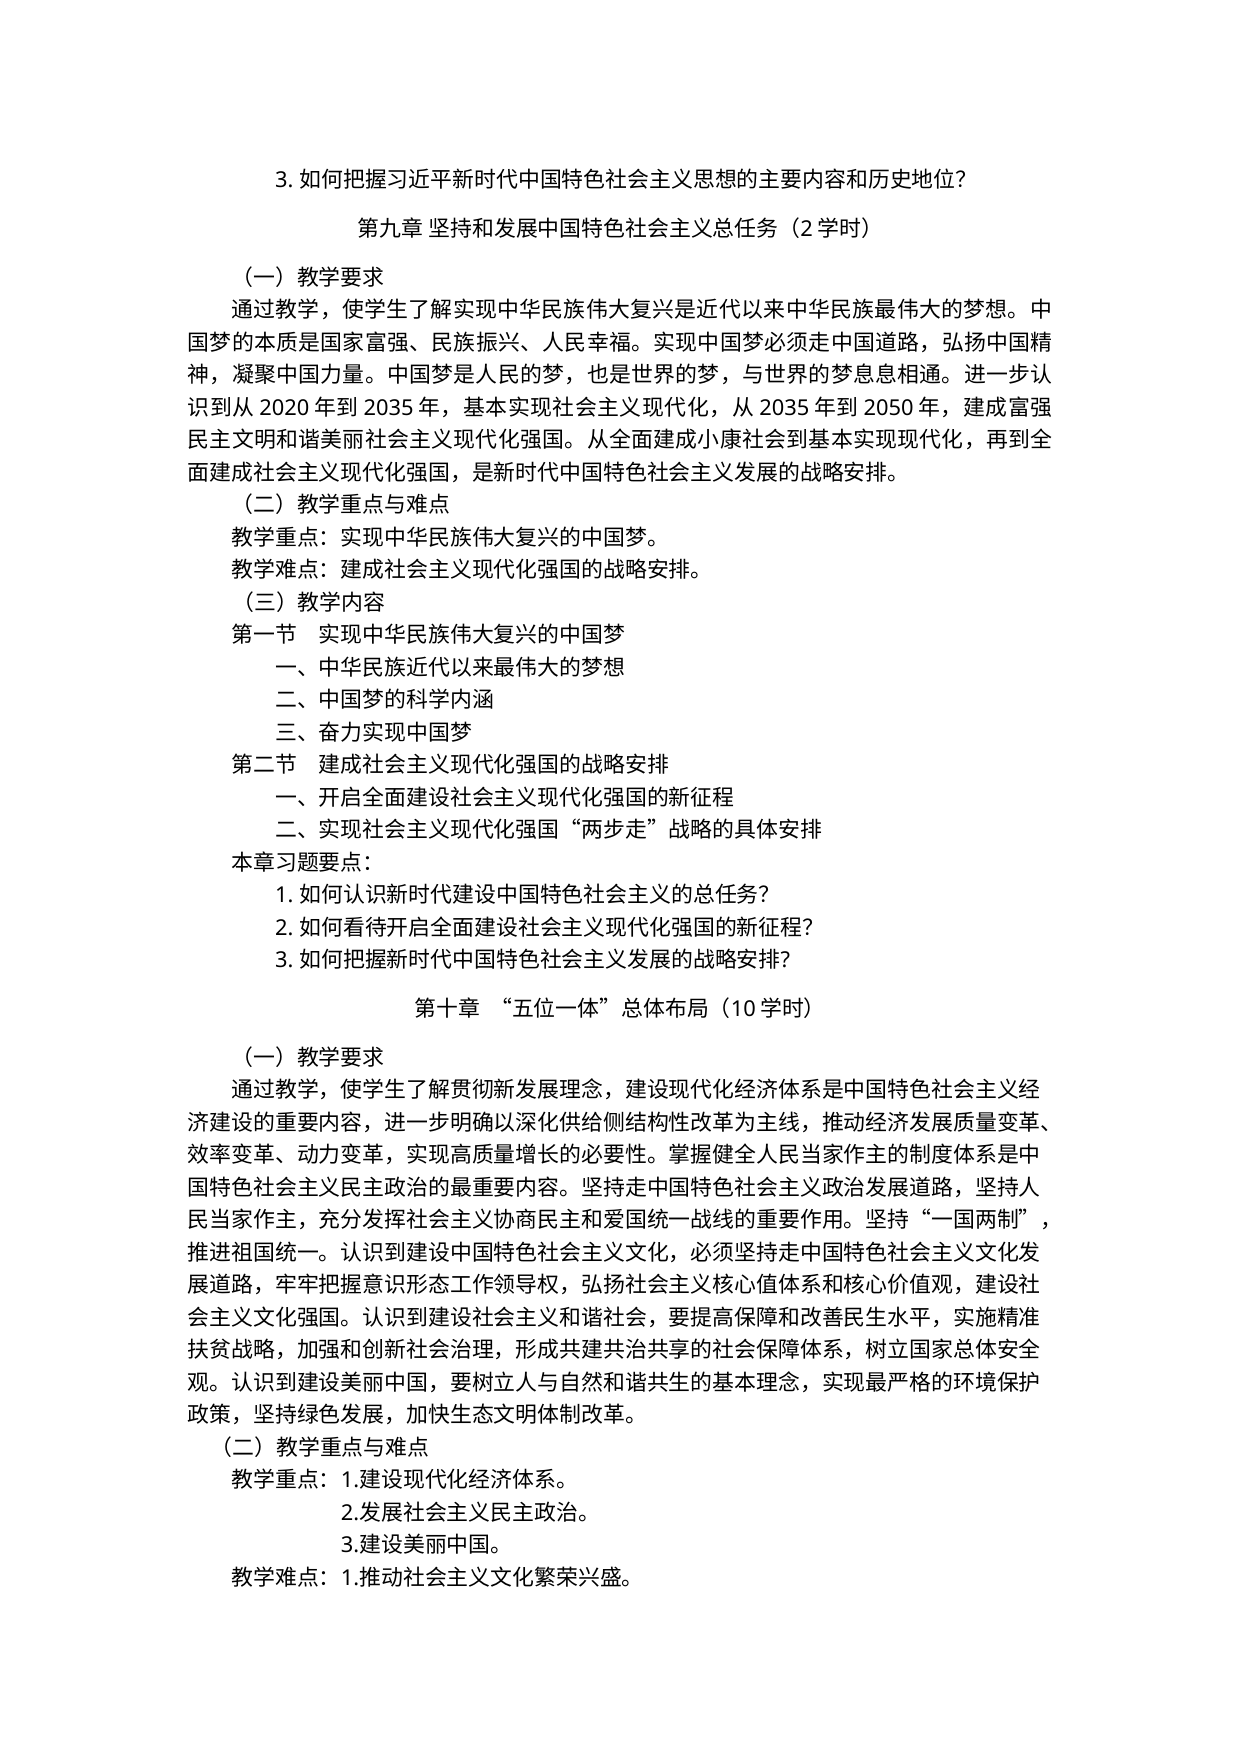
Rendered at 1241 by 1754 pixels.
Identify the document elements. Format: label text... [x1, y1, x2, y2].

text 第十章 “五位一体”总体布局（10学时） [187, 991, 1053, 1023]
text 一、中华民族近代以来最伟大的梦想 [187, 649, 1053, 682]
text （一）教学要求 [187, 1039, 1053, 1072]
text 本章习题要点： [187, 844, 1053, 877]
text （一）教学要求 [187, 259, 1053, 292]
text （三）教学内容 [187, 584, 1053, 617]
text 一、开启全面建设社会主义现代化强国的新征程 [187, 779, 1053, 812]
text 教学重点：实现中华民族伟大复兴的中国梦。 [187, 519, 1053, 552]
text 第二节 建成社会主义现代化强国的战略安排 [187, 747, 1053, 779]
text 二、实现社会主义现代化强国“两步走”战略的具体安排 [187, 812, 1053, 844]
text 通过教学，使学生了解实现中华民族伟大复兴是近代以来中华民族最伟大的梦想。中国梦的本质是国家富强、民族振兴、人民幸福。实现中国梦必须走中国道路，弘扬中国精神，凝聚中国力量。中国梦是人民的梦，也是世界的梦，与世界的梦息息相通。进一步认识到从2020年到2035年，基本实现社会主义现代化，从2035年到2050年，建成富强民主文明和谐美丽社会主义现代化强国。从全面建成小康社会到基本实现现代化，再到全面建成社会主义现代化强国，是新时代中国特色社会主义发展的战略安排。 [187, 292, 1053, 487]
text （二）教学重点与难点 [187, 487, 1053, 519]
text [231, 1559, 1053, 1592]
text 第九章 坚持和发展中国特色社会主义总任务（2学时） [187, 211, 1053, 243]
text 通过教学，使学生了解贯彻新发展理念，建设现代化经济体系是中国特色社会主义经济建设的重要内容，进一步明确以深化供给侧结构性改革为主线，推动经济发展质量变革、效率变革、动力变革，实现高质量增长的必要性。掌握健全人民当家作主的制度体系是中国特色社会主义民主政治的最重要内容。坚持走中国特色社会主义政治发展道路，坚持人民当家作主，充分发挥社会主义协商民主和爱国统一战线的重要作用。坚持“一国两制”，推进祖国统一。认识到建设中国特色社会主义文化，必须坚持走中国特色社会主义文化发展道路，牢牢把握意识形态工作领导权，弘扬社会主义核心值体系和核心价值观，建设社会主义文化强国。认识到建设社会主义和谐社会，要提高保障和改善民生水平，实施精准扶贫战略，加强和创新社会治理，形成共建共治共享的社会保障体系，树立国家总体安全观。认识到建设美丽中国，要树立人与自然和谐共生的基本理念，实现最严格的环境保护政策，坚持绿色发展，加快生态文明体制改革。 （二）教学重点与难点 [187, 1072, 1053, 1462]
text 第一节 实现中华民族伟大复兴的中国梦 [187, 617, 1053, 649]
text 二、中国梦的科学内涵 [187, 682, 1053, 714]
text 教学重点：1.建设现代化经济体系。 2.发展社会主义民主政治。 3.建设美丽中国。 [231, 1462, 1053, 1559]
text 2. 如何看待开启全面建设社会主义现代化强国的新征程？ [187, 909, 1053, 942]
text 1. 如何认识新时代建设中国特色社会主义的总任务？ [187, 877, 1053, 909]
text 3. 如何把握新时代中国特色社会主义发展的战略安排? [187, 942, 1053, 974]
text 三、奋力实现中国梦 [187, 714, 1053, 747]
text 3. 如何把握习近平新时代中国特色社会主义思想的主要内容和历史地位？ [187, 162, 1053, 194]
text 教学难点：建成社会主义现代化强国的战略安排。 [187, 552, 1053, 584]
